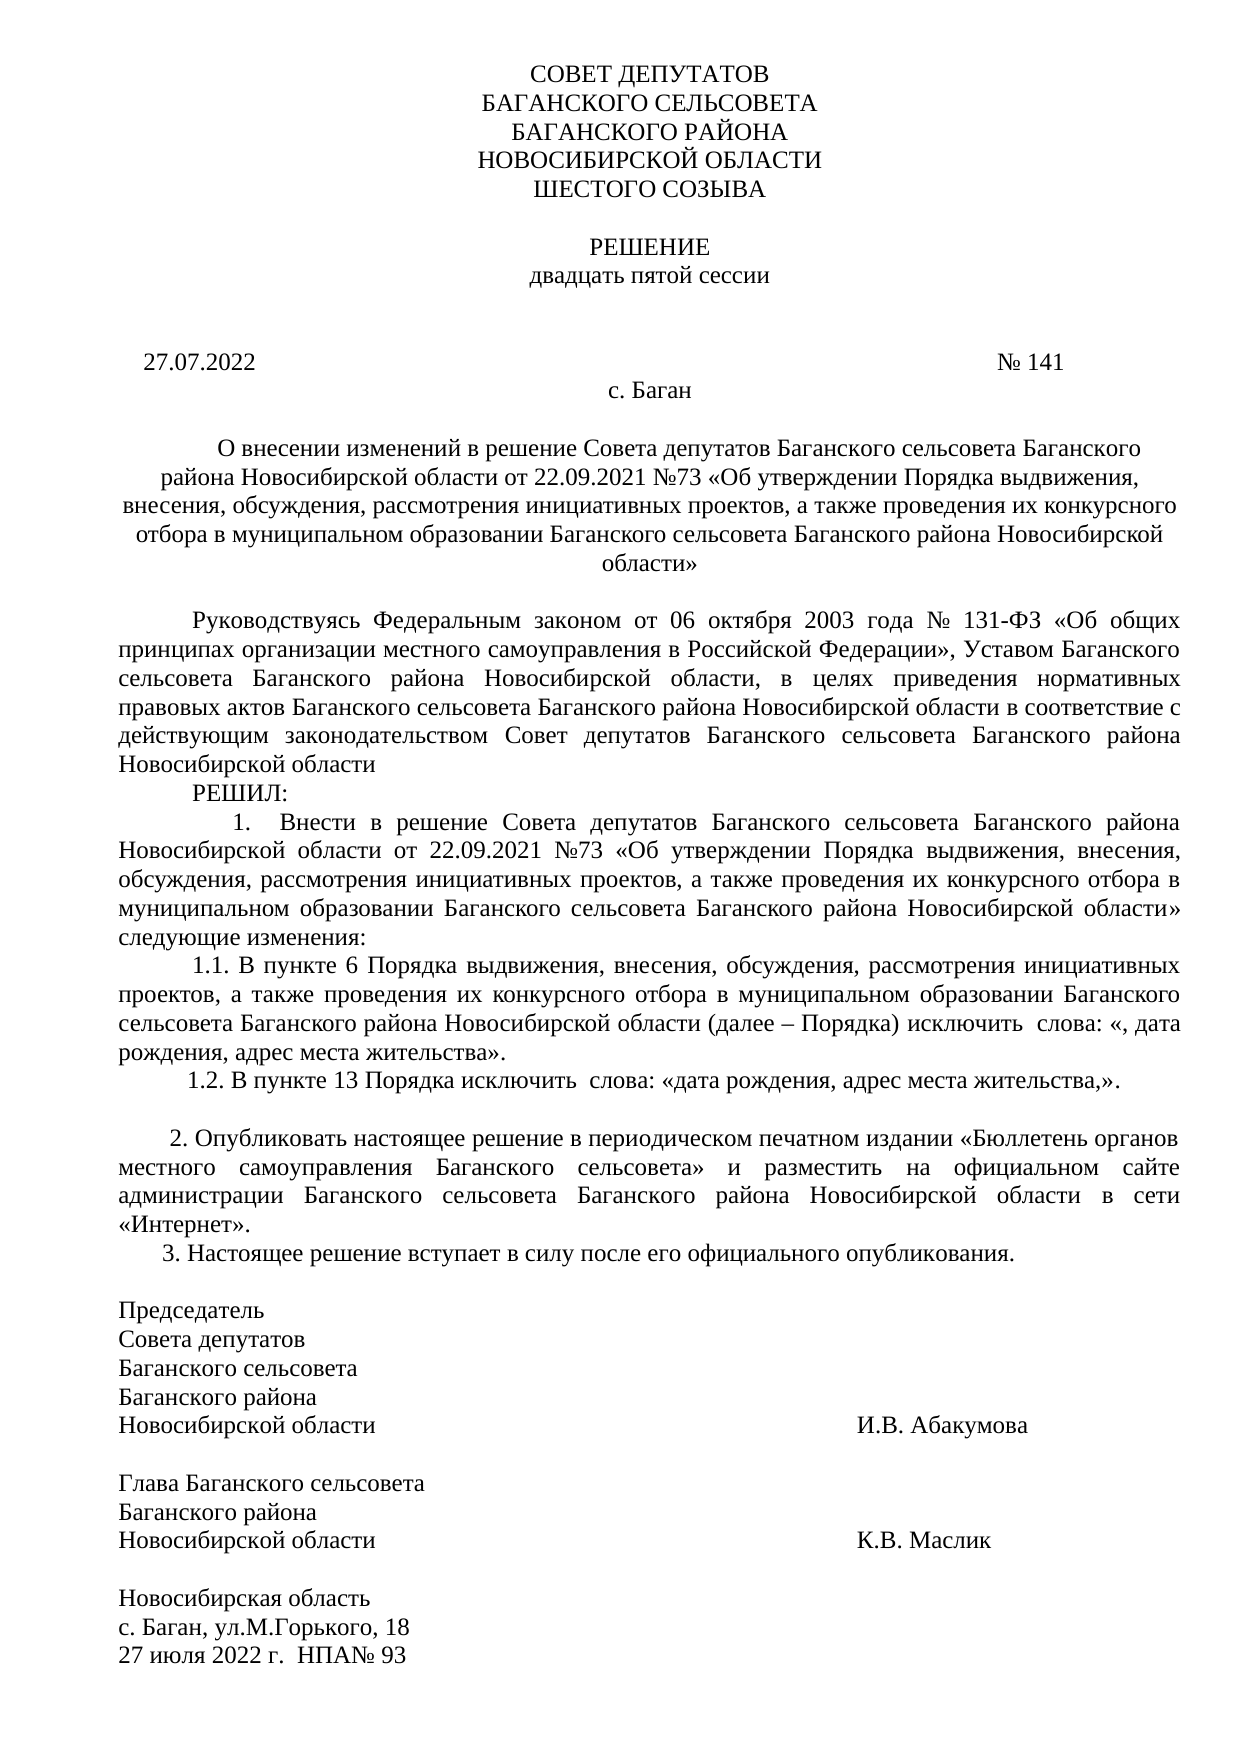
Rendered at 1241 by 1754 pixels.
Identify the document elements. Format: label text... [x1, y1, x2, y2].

text РЕШИЛ: [118, 778, 1181, 807]
text Новосибирская область [118, 1583, 1181, 1612]
text 1.2. В пункте 13 Порядка исключить слова: «дата рождения, адрес места жительства,». [118, 1065, 1181, 1094]
title БАГАНСКОГО РАЙОНА [118, 117, 1181, 145]
title БАГАНСКОГО СЕЛЬСОВЕТА [118, 88, 1181, 117]
subtitle ШЕСТОГО СОЗЫВА [118, 174, 1181, 203]
text Совета депутатов [118, 1324, 1181, 1353]
text Руководствуясь Федеральным законом от 06 октября 2003 года № 131-ФЗ «Об общих принципах организации местного самоуправления в Российской Федерации», Уставом Баганского сельсовета Баганского района Новосибирской области, в целях приведения нормативных правовых актов Баганского сельсовета Баганского района Новосибирской области в соответствие с действующим законодательством Совет депутатов Баганского сельсовета Баганского района Новосибирской области [118, 605, 1181, 778]
text 27 июля 2022 г. НПА№ 93 [118, 1640, 1181, 1669]
text Новосибирской области И.В. Абакумова [118, 1410, 1181, 1439]
text 1. Внести в решение Совета депутатов Баганского сельсовета Баганского района Новосибирской области от 22.09.2021 №73 «Об утверждении Порядка выдвижения, внесения, обсуждения, рассмотрения инициативных проектов, а также проведения их конкурсного отбора в муниципальном образовании Баганского сельсовета Баганского района Новосибирской области» следующие изменения: [118, 807, 1181, 950]
text Баганского района [118, 1497, 1181, 1525]
text 3. Настоящее решение вступает в силу после его официального опубликования. [118, 1238, 1181, 1267]
text 1.1. В пункте 6 Порядка выдвижения, внесения, обсуждения, рассмотрения инициативных проектов, а также проведения их конкурсного отбора в муниципальном образовании Баганского сельсовета Баганского района Новосибирской области (далее – Порядка) исключить слова: «, дата рождения, адрес места жительства». [118, 950, 1181, 1065]
text Председатель [118, 1295, 1181, 1324]
text с. Баган [118, 375, 1181, 404]
text Глава Баганского сельсовета [118, 1468, 1181, 1497]
text двадцать пятой сессии [118, 260, 1181, 289]
text 27.07.2022 № 141 [118, 347, 1181, 375]
text НОВОСИБИРСКОЙ ОБЛАСТИ [118, 145, 1181, 174]
title СОВЕТ ДЕПУТАТОВ [118, 59, 1181, 88]
text 2. Опубликовать настоящее решение в периодическом печатном издании «Бюллетень органов местного самоуправления Баганского сельсовета» и разместить на официальном сайте администрации Баганского сельсовета Баганского района Новосибирской области в сети «Интернет». [118, 1123, 1180, 1238]
text с. Баган, ул.М.Горького, 18 [118, 1612, 1181, 1640]
text Баганского района [118, 1382, 1181, 1410]
text О внесении изменений в решение Совета депутатов Баганского сельсовета Баганского района Новосибирской области от 22.09.2021 №73 «Об утверждении Порядка выдвижения, внесения, обсуждения, рассмотрения инициативных проектов, а также проведения их конкурсного отбора в муниципальном образовании Баганского сельсовета Баганского района Новосибирской области» [118, 433, 1181, 577]
text Баганского сельсовета [118, 1353, 1181, 1382]
text РЕШЕНИЕ [118, 232, 1181, 260]
text Новосибирской области К.В. Маслик [118, 1525, 1181, 1554]
